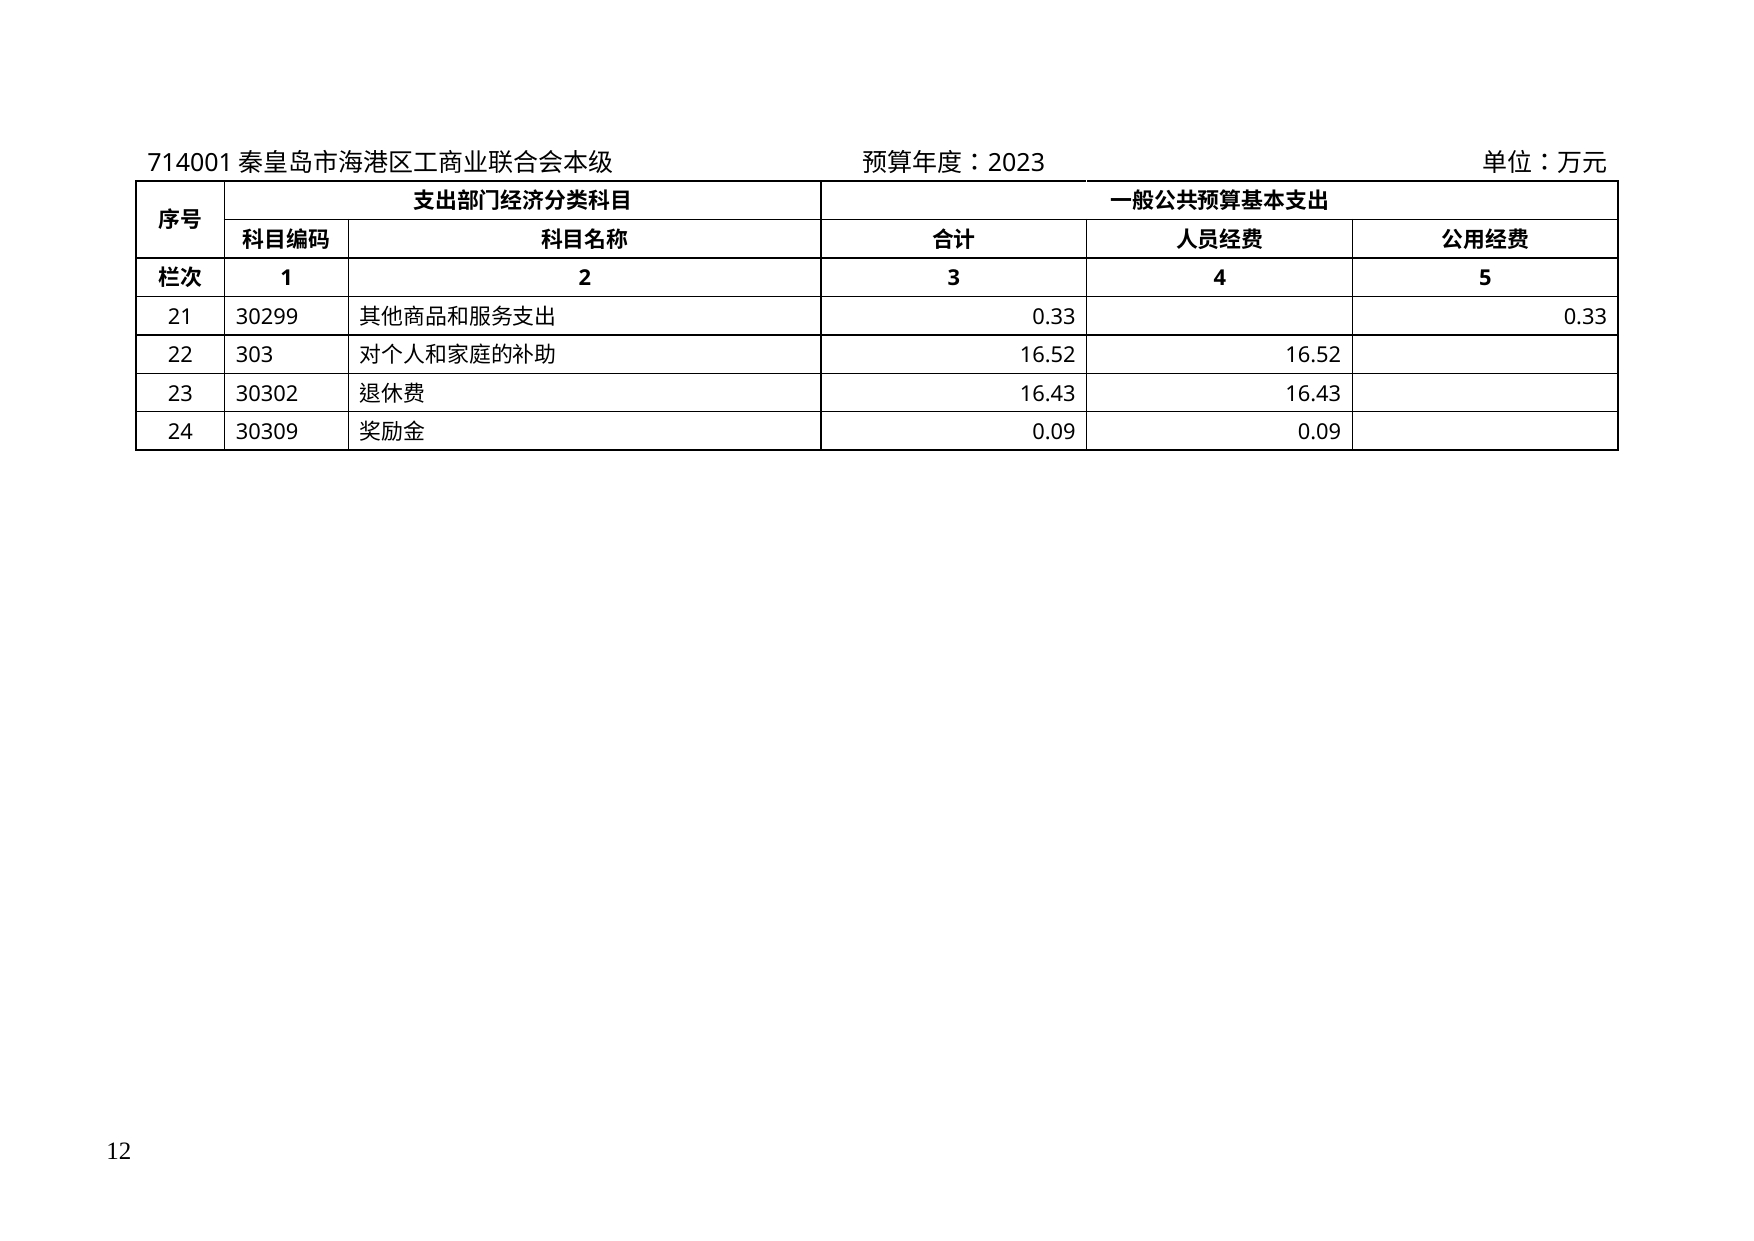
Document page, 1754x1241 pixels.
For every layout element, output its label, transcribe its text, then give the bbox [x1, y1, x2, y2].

table_cell 退休费 [349, 374, 820, 411]
table_header 714001秦皇岛市海港区工商业联合会本级 [137, 143, 820, 180]
table_cell 0.09 [1087, 412, 1352, 449]
table_cell 16.43 [1087, 374, 1352, 411]
table_cell 22 [137, 336, 224, 372]
table_cell 支出部门经济分类科目 [225, 182, 820, 219]
table_cell [1087, 297, 1352, 334]
table_cell 0.33 [1353, 297, 1617, 334]
table_cell 303 [225, 336, 348, 372]
table_cell [1353, 412, 1617, 449]
table_cell 3 [822, 259, 1086, 296]
table_cell 科目名称 [349, 220, 820, 257]
table_cell 公用经费 [1353, 220, 1617, 257]
table_cell [1353, 374, 1617, 411]
table_cell 序号 [137, 182, 224, 257]
table_header 预算年度：2023 [822, 143, 1086, 180]
table_cell 4 [1087, 259, 1352, 296]
table_cell 30309 [225, 412, 348, 449]
table_cell 一般公共预算基本支出 [822, 182, 1617, 219]
table_cell 合计 [822, 220, 1086, 257]
table_header 单位：万元 [1087, 143, 1617, 180]
table_cell 16.52 [1087, 336, 1352, 372]
table_cell 栏次 [137, 259, 224, 296]
table_cell 人员经费 [1087, 220, 1352, 257]
table_cell 1 [225, 259, 348, 296]
table_cell 30299 [225, 297, 348, 334]
table_cell 其他商品和服务支出 [349, 297, 820, 334]
table_cell 30302 [225, 374, 348, 411]
table_cell [1353, 336, 1617, 372]
table_cell 16.43 [822, 374, 1086, 411]
table_cell 23 [137, 374, 224, 411]
table_cell 奖励金 [349, 412, 820, 449]
table_cell 对个人和家庭的补助 [349, 336, 820, 372]
table_cell 0.09 [822, 412, 1086, 449]
table_cell 5 [1353, 259, 1617, 296]
table_cell 21 [137, 297, 224, 334]
table_cell 科目编码 [225, 220, 348, 257]
table_cell 16.52 [822, 336, 1086, 372]
table_cell 24 [137, 412, 224, 449]
table_cell 2 [349, 259, 820, 296]
table_cell 0.33 [822, 297, 1086, 334]
